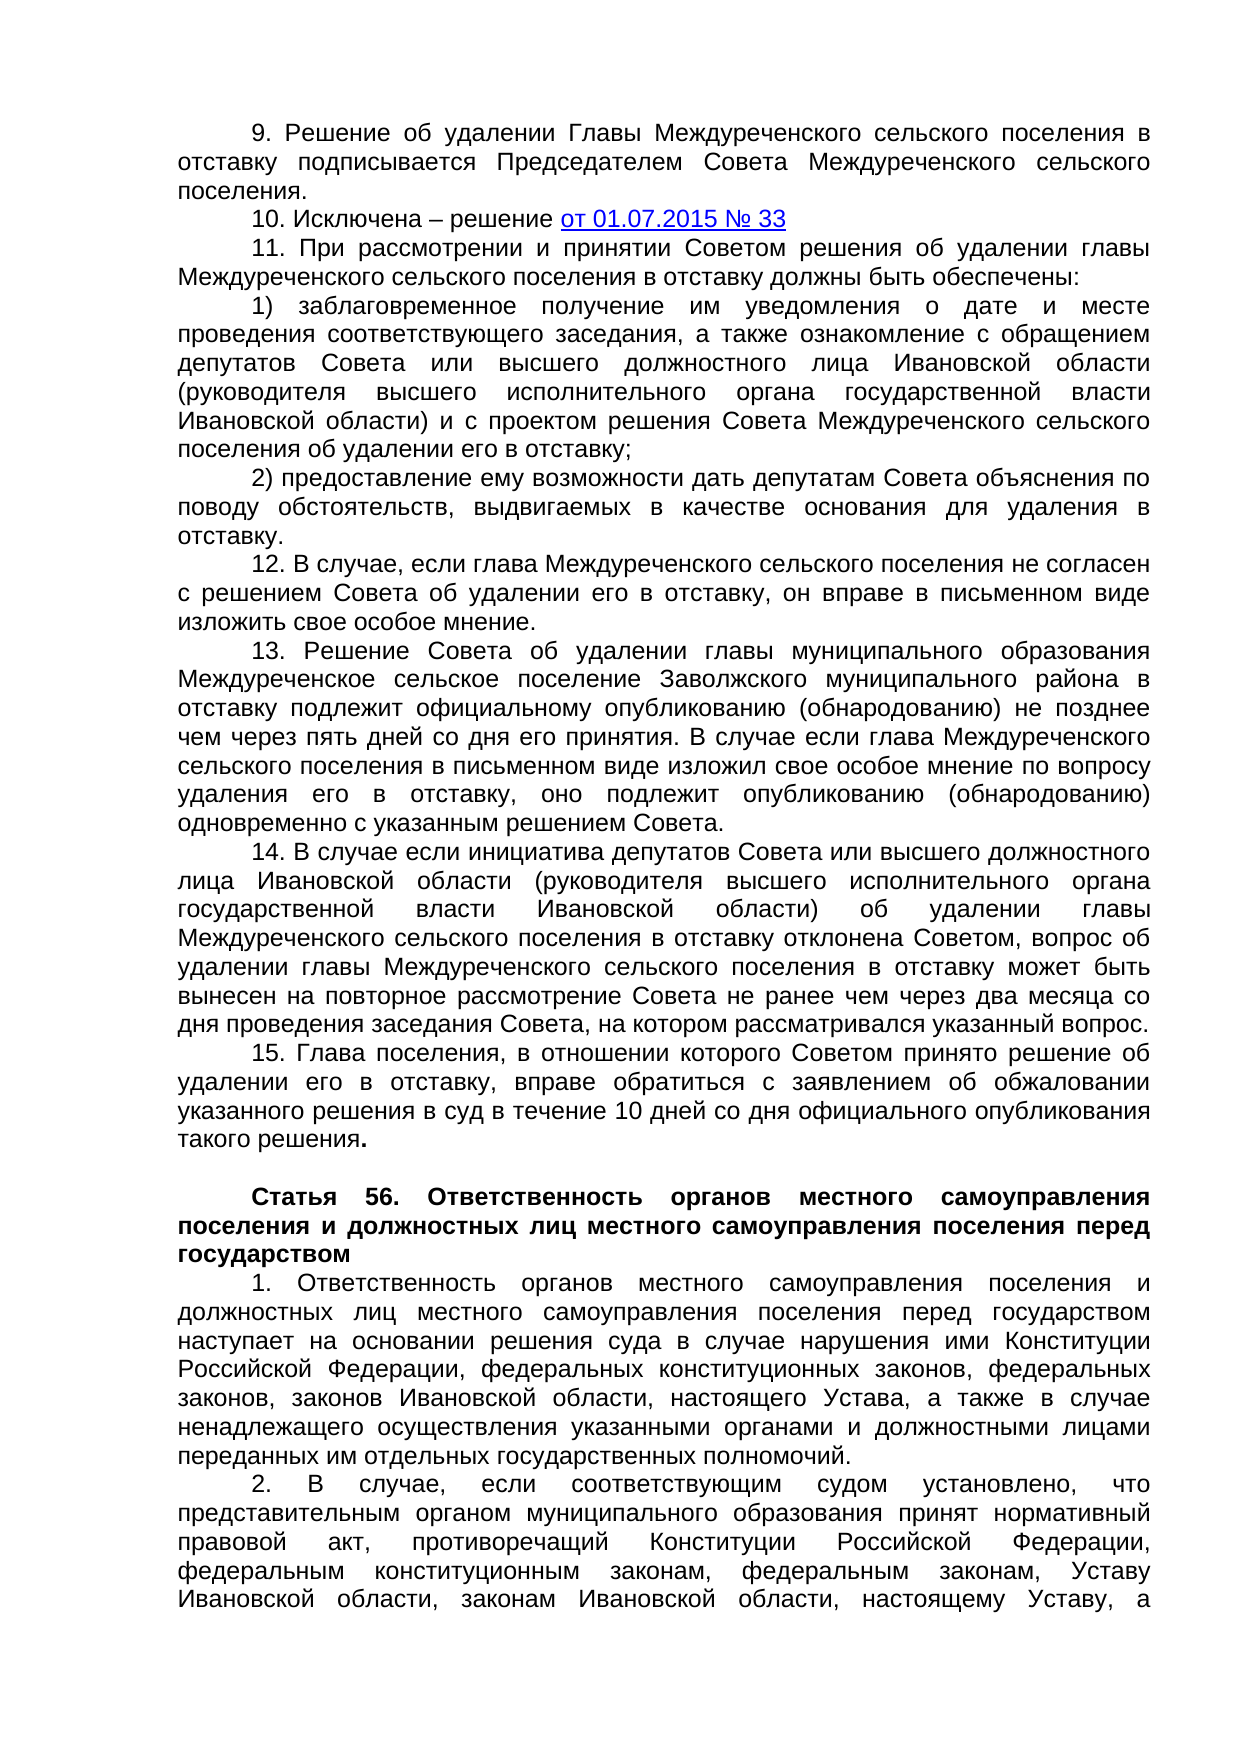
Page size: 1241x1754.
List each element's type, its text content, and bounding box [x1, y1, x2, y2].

text 2) предоставление ему возможности дать депутатам Совета объяснения по поводу обстоятельств, выдвигаемых в качестве основания для удаления в отставку. [177, 463, 1152, 549]
text 10. Исключена – решение от 01.07.2015 № 33 [177, 204, 1152, 233]
text 14. В случае если инициатива депутатов Совета или высшего должностного лица Ивановской области (руководителя высшего исполнительного органа государственной власти Ивановской области) об удалении главы Междуреченского сельского поселения в отставку отклонена Советом, вопрос об удалении главы Междуреченского сельского поселения в отставку может быть вынесен на повторное рассмотрение Совета не ранее чем через два месяца со дня проведения заседания Совета, на котором рассматривался указанный вопрос. [177, 837, 1152, 1038]
text 13. Решение Совета об удалении главы муниципального образования Междуреченское сельское поселение Заволжского муниципального района в отставку подлежит официальному опубликованию (обнародованию) не позднее чем через пять дней со дня его принятия. В случае если глава Междуреченского сельского поселения в письменном виде изложил свое особое мнение по вопросу удаления его в отставку, оно подлежит опубликованию (обнародованию) одновременно с указанным решением Совета. [177, 636, 1152, 837]
text 1) заблаговременное получение им уведомления о дате и месте проведения соответствующего заседания, а также ознакомление с обращением депутатов Совета или высшего должностного лица Ивановской области (руководителя высшего исполнительного органа государственной власти Ивановской области) и с проектом решения Совета Междуреченского сельского поселения об удалении его в отставку; [177, 291, 1152, 463]
text 1. Ответственность органов местного самоуправления поселения и должностных лиц местного самоуправления поселения перед государством наступает на основании решения суда в случае нарушения ими Конституции Российской Федерации, федеральных конституционных законов, федеральных законов, законов Ивановской области, настоящего Устава, а также в случае ненадлежащего осуществления указанными органами и должностными лицами переданных им отдельных государственных полномочий. [177, 1268, 1152, 1469]
text 11. При рассмотрении и принятии Советом решения об удалении главы Междуреченского сельского поселения в отставку должны быть обеспечены: [177, 233, 1152, 291]
text 9. Решение об удалении Главы Междуреченского сельского поселения в отставку подписывается Председателем Совета Междуреченского сельского поселения. [177, 118, 1152, 204]
text 12. В случае, если глава Междуреченского сельского поселения не согласен с решением Совета об удалении его в отставку, он вправе в письменном виде изложить свое особое мнение. [177, 549, 1152, 636]
text 15. Глава поселения, в отношении которого Советом принято решение об удалении его в отставку, вправе обратиться с заявлением об обжаловании указанного решения в суд в течение 10 дней со дня официального опубликования такого решения. [177, 1038, 1152, 1153]
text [177, 1469, 1152, 1613]
text Статья 56. Ответственность органов местного самоуправления поселения и должностных лиц местного самоуправления поселения перед государством [177, 1182, 1152, 1268]
